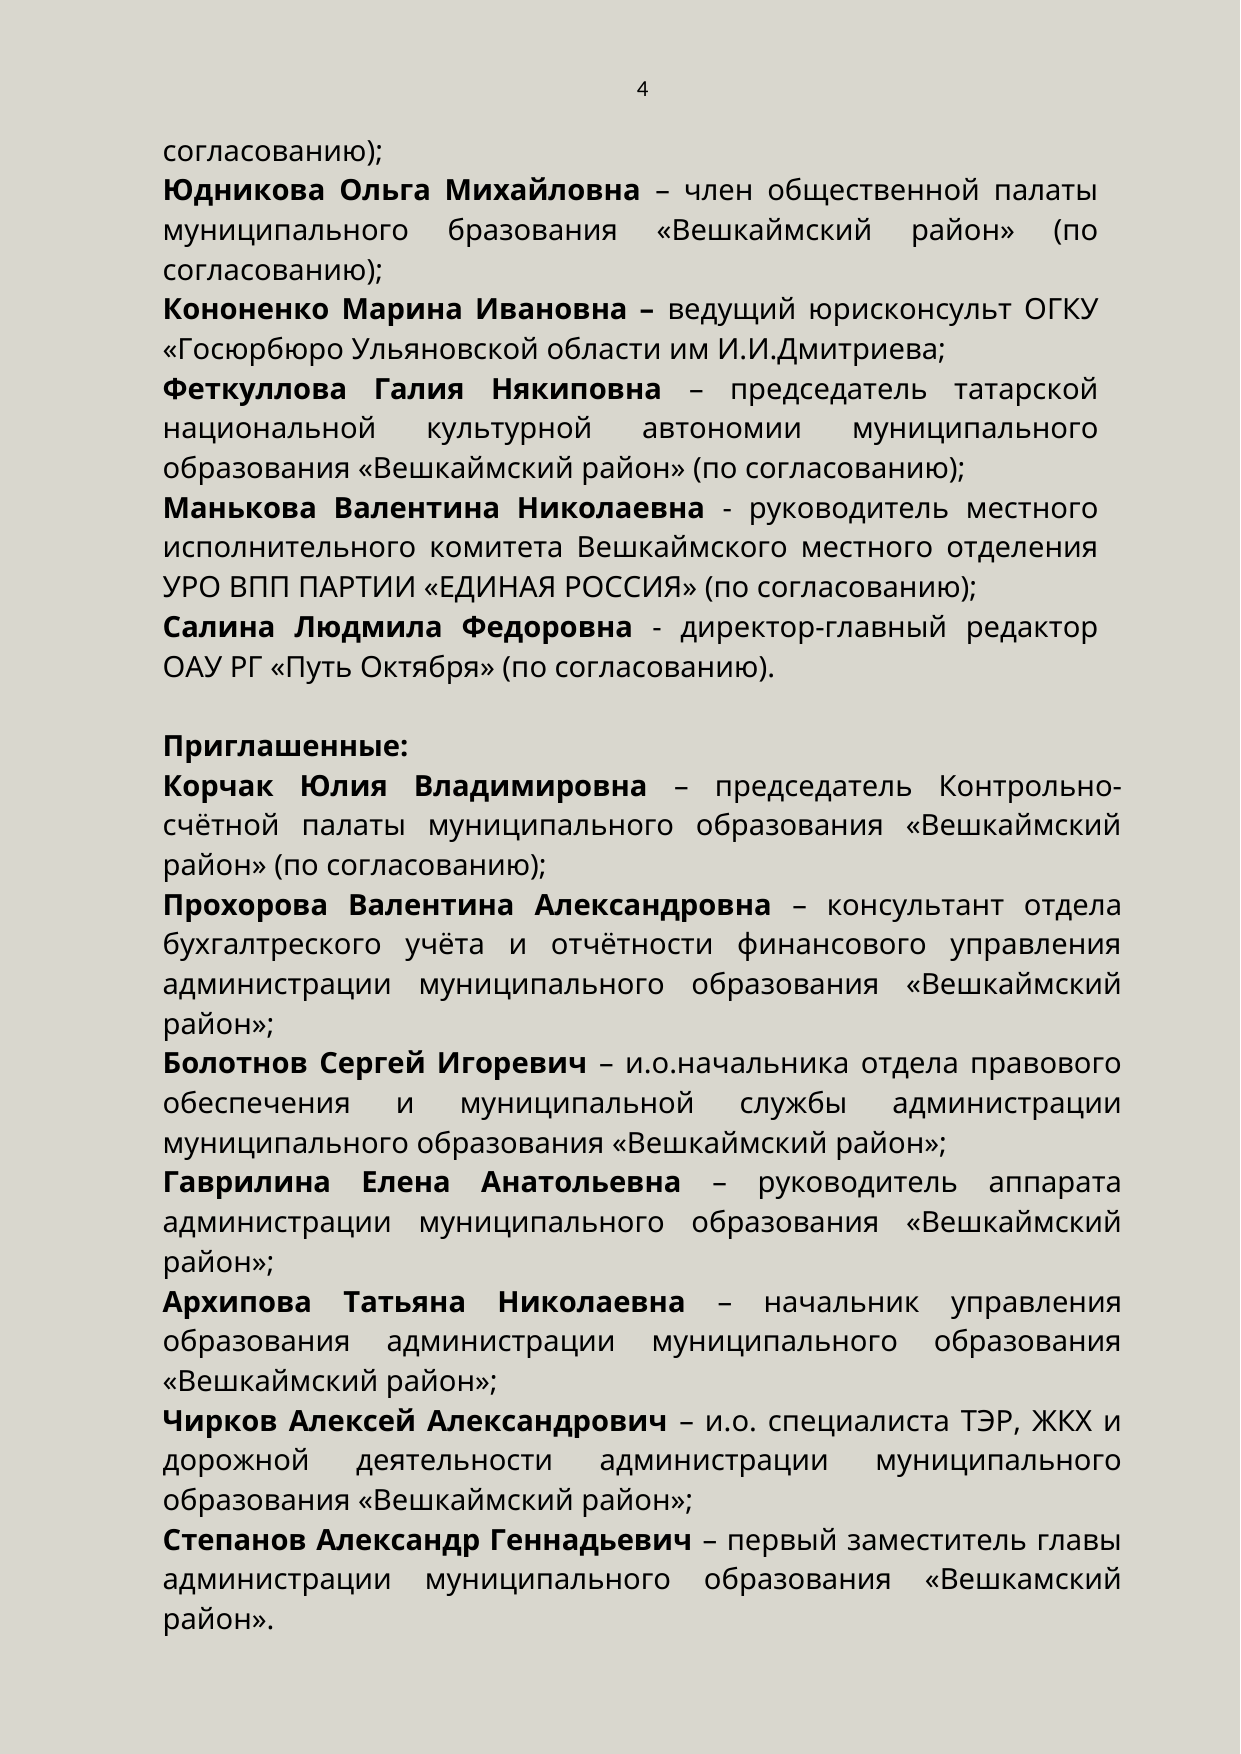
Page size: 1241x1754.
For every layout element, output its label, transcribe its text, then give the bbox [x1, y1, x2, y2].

text Приглашенные: Корчак Юлия Владимировна – председатель Контрольно-счётной палаты муниципального образования «Вешкаймский район» (по согласованию); [162, 725, 1122, 884]
text Прохорова Валентина Александровна – консультант отдела бухгалтреского учёта и отчётности финансового управления администрации муниципального образования «Вешкаймский район»; Болотнов Сергей Игоревич – и.о.начальника отдела правового обеспечения и муниципальной службы администрации муниципального образования «Вешкаймский район»; [162, 884, 1122, 1162]
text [162, 130, 1098, 289]
text Кононенко Марина Ивановна – ведущий юрисконсульт ОГКУ «Госюрбюро Ульяновской области им И.И.Дмитриева; [162, 289, 1098, 368]
text Манькова Валентина Николаевна - руководитель местного исполнительного комитета Вешкаймского местного отделения УРО ВПП ПАРТИИ «ЕДИНАЯ РОССИЯ» (по согласованию); [162, 487, 1098, 606]
text Салина Людмила Федоровна - директор-главный редактор ОАУ РГ «Путь Октября» (по согласованию). [162, 606, 1098, 686]
text Гаврилина Елена Анатольевна – руководитель аппарата администрации муниципального образования «Вешкаймский район»; Архипова Татьяна Николаевна – начальник управления образования администрации муниципального образования «Вешкаймский район»; Чирков Алексей Александрович – и.о. специалиста ТЭР, ЖКХ и дорожной деятельности администрации муниципального образования «Вешкаймский район»; Степанов Александр Геннадьевич – первый заместитель главы администрации муниципального образования «Вешкамский район». [162, 1162, 1122, 1638]
text Феткуллова Галия Някиповна – председатель татарской национальной культурной автономии муниципального образования «Вешкаймский район» (по согласованию); [162, 368, 1098, 487]
